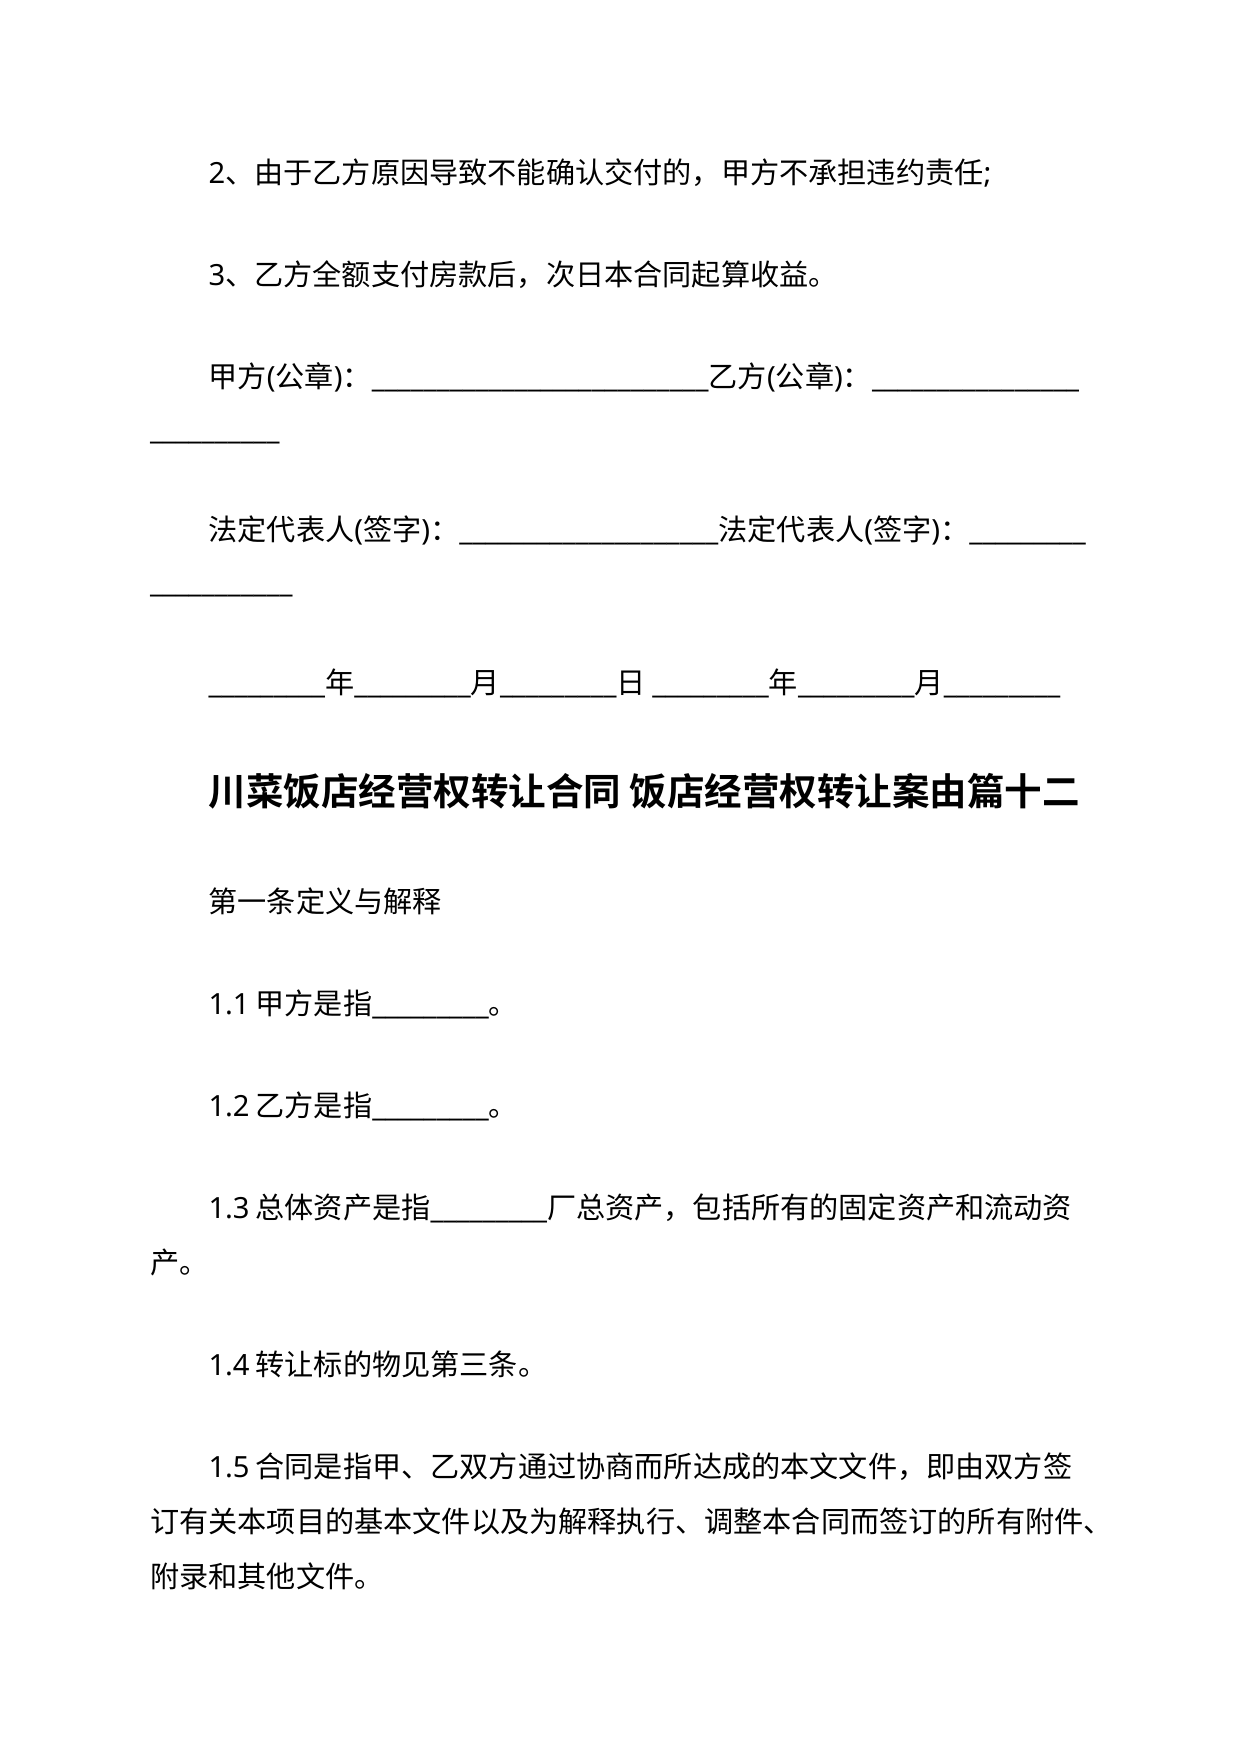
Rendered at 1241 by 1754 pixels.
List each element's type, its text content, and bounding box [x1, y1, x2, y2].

text 1.5合同是指甲、乙双方通过协商而所达成的本文文件，即由双方签订有关本项目的基本文件以及为解释执行、调整本合同而签订的所有附件、附录和其他文件。 [150, 1443, 1090, 1595]
text 甲方(公章)：__________________________乙方(公章)：__________________________ [150, 354, 1090, 448]
text 法定代表人(签字)：____________________法定代表人(签字)：____________________ [150, 507, 1090, 601]
text 1.1甲方是指_________。 [150, 981, 1090, 1023]
text 2、由于乙方原因导致不能确认交付的，甲方不承担违约责任; [150, 150, 1090, 192]
text 1.3总体资产是指_________厂总资产，包括所有的固定资产和流动资产。 [150, 1184, 1090, 1282]
text 川菜饭店经营权转让合同 饭店经营权转让案由篇十二 [150, 761, 1090, 816]
text _________年_________月_________日 _________年_________月_________ [150, 659, 1090, 702]
text 1.4转让标的物见第三条。 [150, 1341, 1090, 1384]
text 第一条定义与解释 [150, 879, 1090, 921]
text 1.2乙方是指_________。 [150, 1082, 1090, 1125]
text 3、乙方全额支付房款后，次日本合同起算收益。 [150, 252, 1090, 294]
